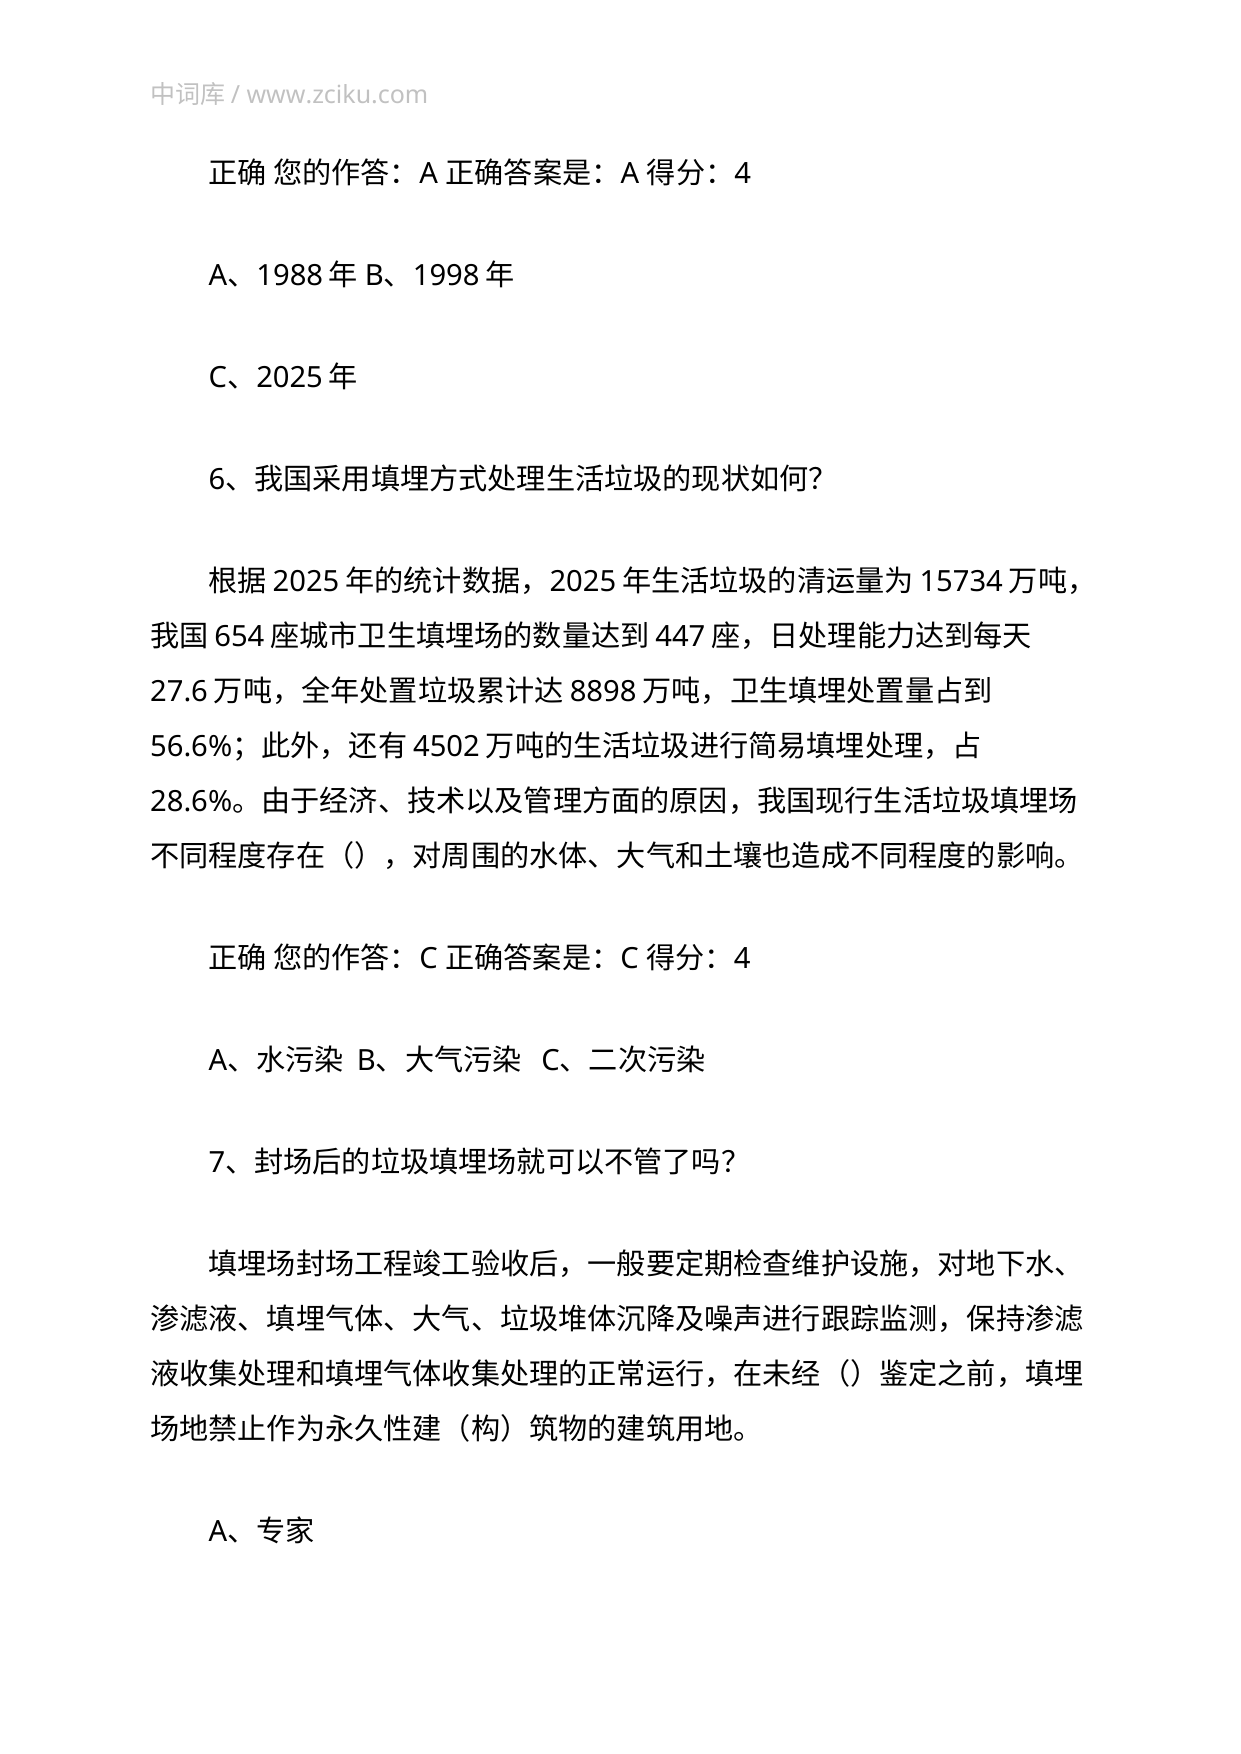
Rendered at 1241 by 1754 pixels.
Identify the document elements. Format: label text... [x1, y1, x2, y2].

text A、专家 [150, 1507, 1090, 1549]
text A、1988年 B、1998年 [150, 252, 1090, 294]
text 正确 您的作答：C 正确答案是：C 得分：4 [150, 935, 1090, 977]
text 正确 您的作答：A 正确答案是：A 得分：4 [150, 150, 1090, 192]
text A、水污染 B、大气污染 C、二次污染 [150, 1037, 1090, 1079]
text 填埋场封场工程竣工验收后，一般要定期检查维护设施，对地下水、渗滤液、填埋气体、大气、垃圾堆体沉降及噪声进行跟踪监测，保持渗滤液收集处理和填埋气体收集处理的正常运行，在未经（）鉴定之前，填埋场地禁止作为永久性建（构）筑物的建筑用地。 [150, 1241, 1090, 1448]
text 7、封场后的垃圾填埋场就可以不管了吗？ [150, 1139, 1090, 1181]
text 6、我国采用填埋方式处理生活垃圾的现状如何？ [150, 456, 1090, 498]
text C、2025年 [150, 354, 1090, 396]
text 根据2025年的统计数据，2025年生活垃圾的清运量为15734万吨，我国654座城市卫生填埋场的数量达到447座，日处理能力达到每天27.6万吨，全年处置垃圾累计达8898万吨，卫生填埋处置量占到56.6%；此外，还有4502万吨的生活垃圾进行简易填埋处理，占28.6%。由于经济、技术以及管理方面的原因，我国现行生活垃圾填埋场不同程度存在（），对周围的水体、大气和土壤也造成不同程度的影响。 [150, 558, 1090, 875]
